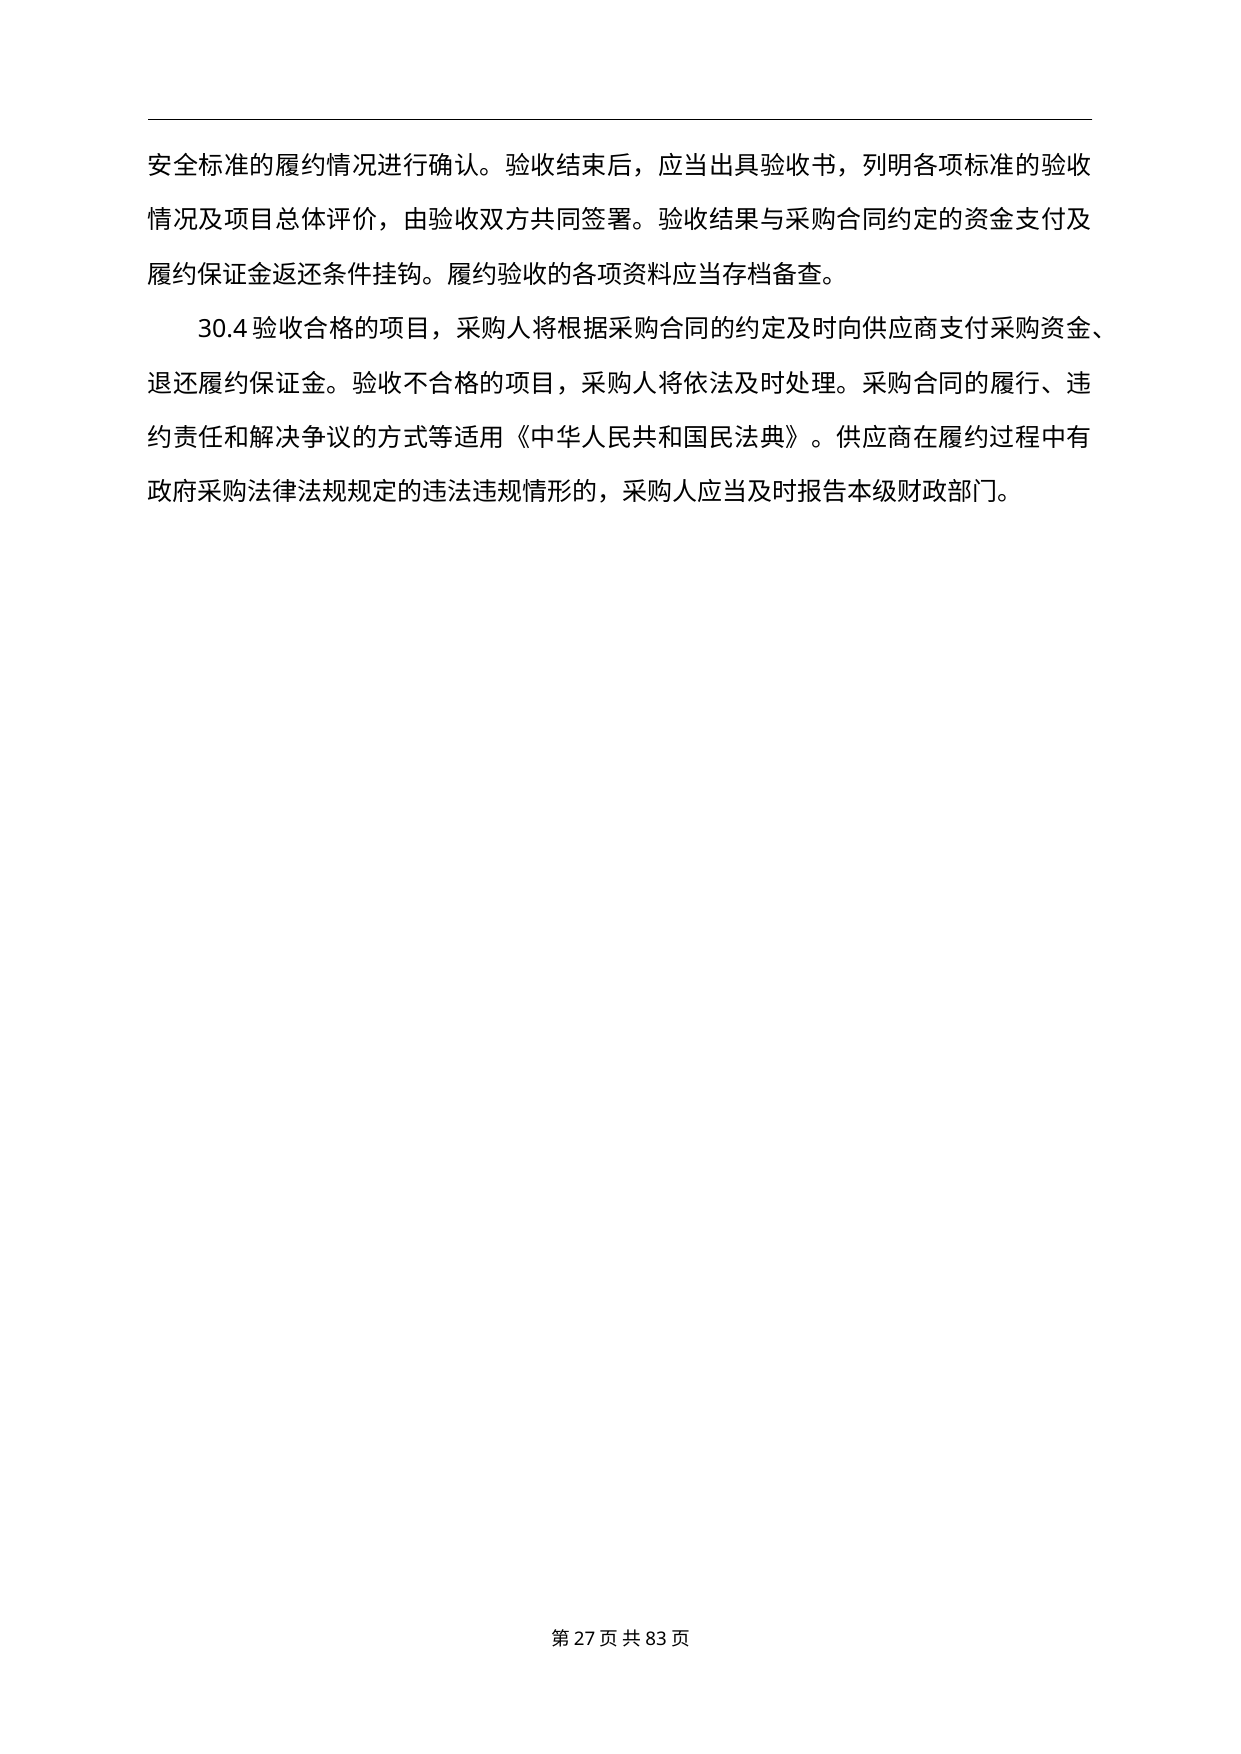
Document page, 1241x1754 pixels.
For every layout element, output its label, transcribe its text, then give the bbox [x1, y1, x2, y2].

text 30.4验收合格的项目，采购人将根据采购合同的约定及时向供应商支付采购资金、退还履约保证金。验收不合格的项目，采购人将依法及时处理。采购合同的履行、违约责任和解决争议的方式等适用《中华人民共和国民法典》。供应商在履约过程中有政府采购法律法规规定的违法违规情形的，采购人应当及时报告本级财政部门。 [148, 309, 1092, 508]
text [148, 146, 1092, 291]
